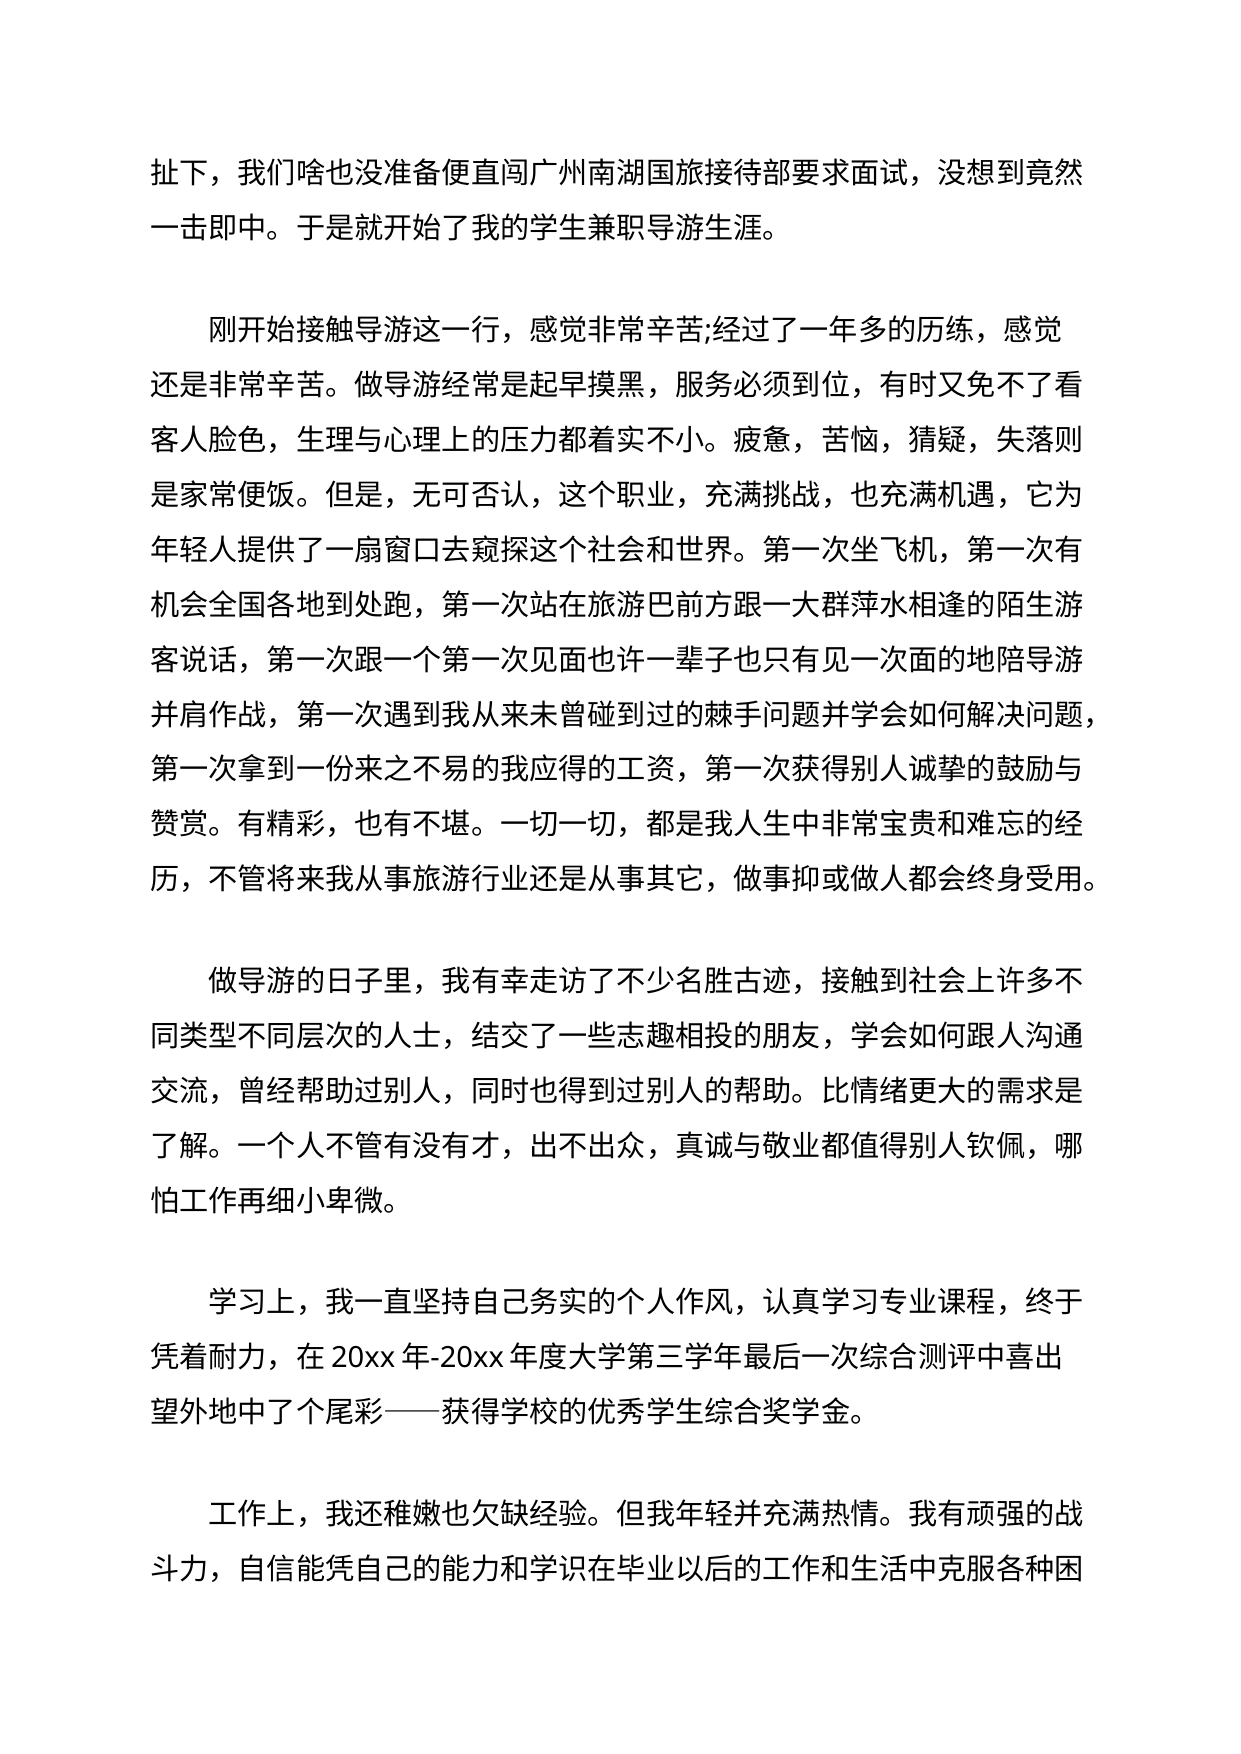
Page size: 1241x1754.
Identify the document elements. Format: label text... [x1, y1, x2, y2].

text 做导游的日子里，我有幸走访了不少名胜古迹，接触到社会上许多不同类型不同层次的人士，结交了一些志趣相投的朋友，学会如何跟人沟通交流，曾经帮助过别人，同时也得到过别人的帮助。比情绪更大的需求是了解。一个人不管有没有才，出不出众，真诚与敬业都值得别人钦佩，哪怕工作再细小卑微。 [150, 957, 1090, 1219]
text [150, 150, 1090, 247]
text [150, 1491, 1090, 1588]
text 刚开始接触导游这一行，感觉非常辛苦;经过了一年多的历练，感觉还是非常辛苦。做导游经常是起早摸黑，服务必须到位，有时又免不了看客人脸色，生理与心理上的压力都着实不小。疲惫，苦恼，猜疑，失落则是家常便饭。但是，无可否认，这个职业，充满挑战，也充满机遇，它为年轻人提供了一扇窗口去窥探这个社会和世界。第一次坐飞机，第一次有机会全国各地到处跑，第一次站在旅游巴前方跟一大群萍水相逢的陌生游客说话，第一次跟一个第一次见面也许一辈子也只有见一次面的地陪导游并肩作战，第一次遇到我从来未曾碰到过的棘手问题并学会如何解决问题，第一次拿到一份来之不易的我应得的工资，第一次获得别人诚挚的鼓励与赞赏。有精彩，也有不堪。一切一切，都是我人生中非常宝贵和难忘的经历，不管将来我从事旅游行业还是从事其它，做事抑或做人都会终身受用。 [150, 307, 1090, 898]
text 学习上，我一直坚持自己务实的个人作风，认真学习专业课程，终于凭着耐力，在20xx年-20xx年度大学第三学年最后一次综合测评中喜出望外地中了个尾彩——获得学校的优秀学生综合奖学金。 [150, 1279, 1090, 1431]
